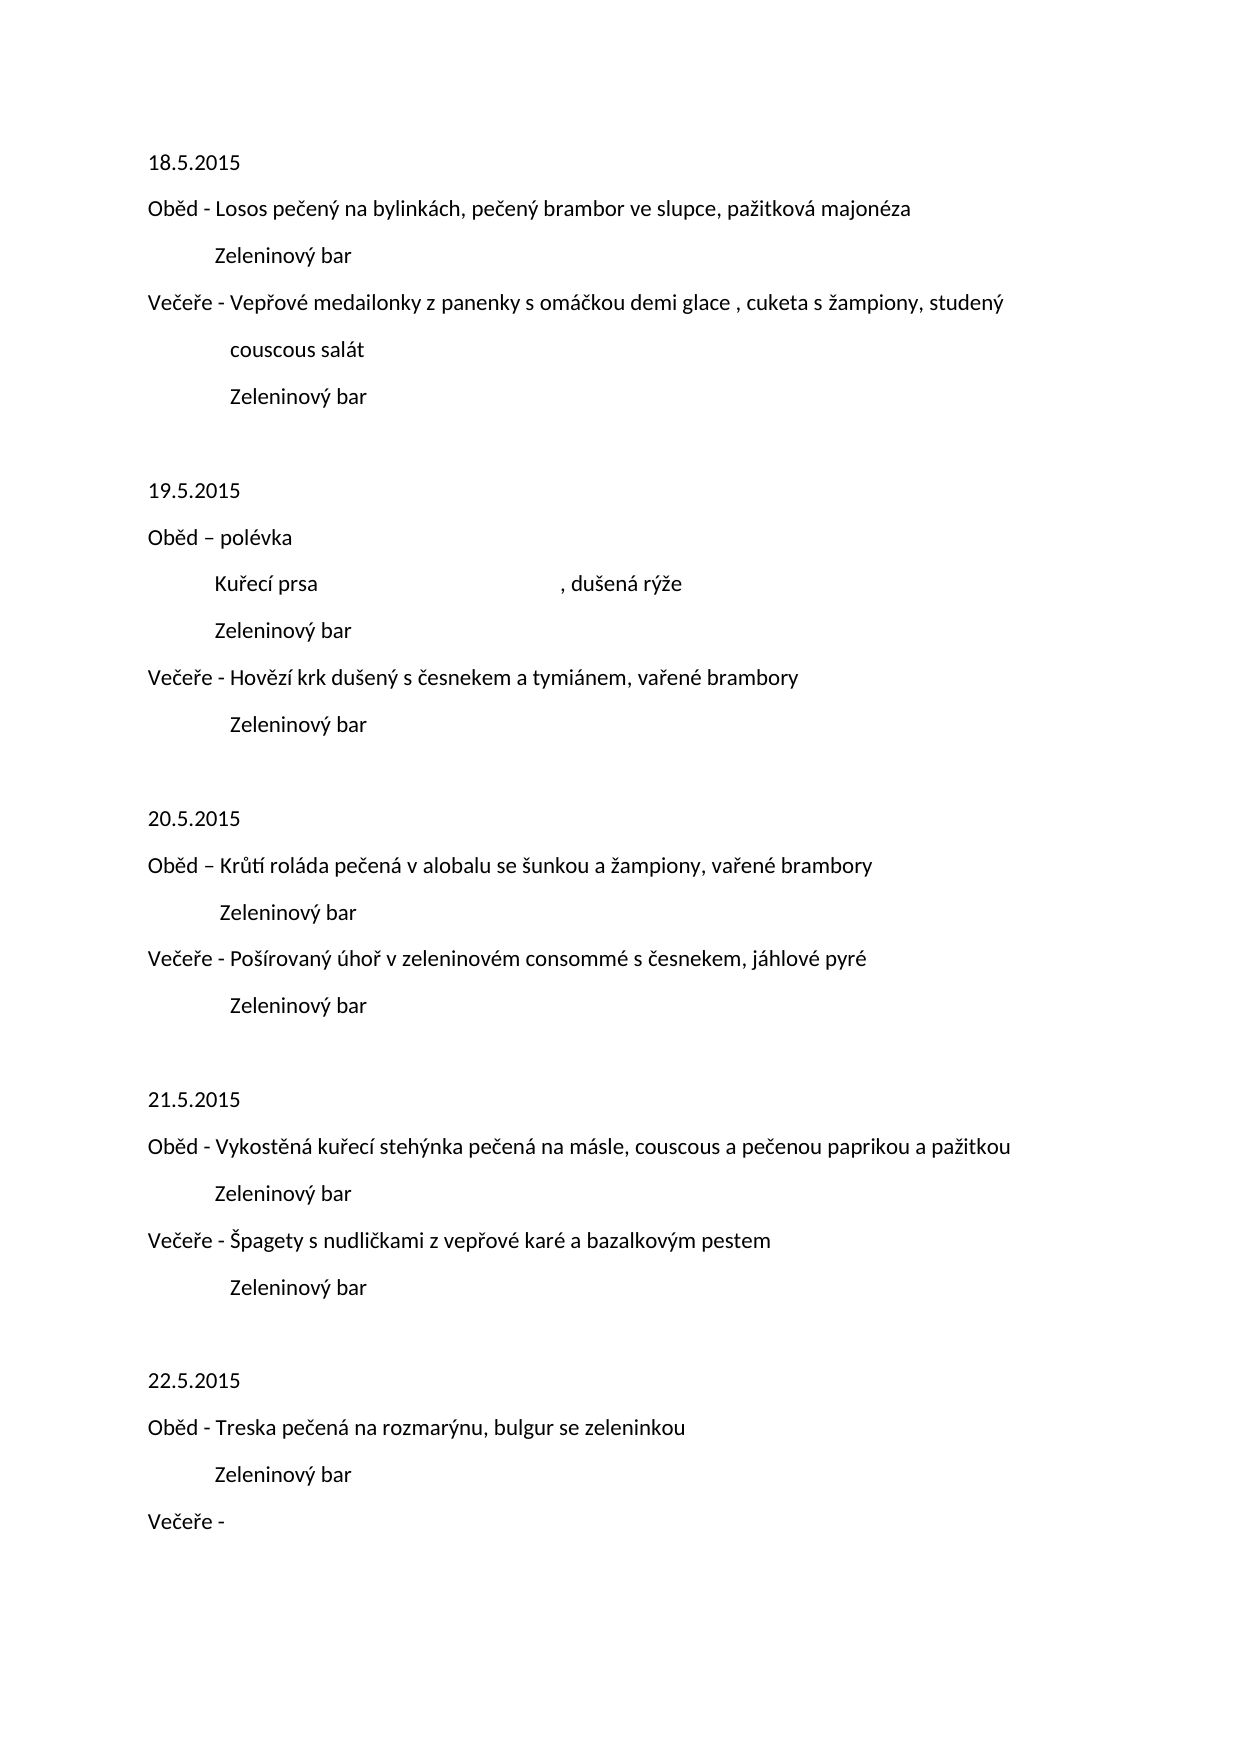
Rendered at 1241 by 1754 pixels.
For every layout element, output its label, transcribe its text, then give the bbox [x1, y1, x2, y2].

text Večeře - Pošírovaný úhoř v zeleninovém consommé s česnekem, jáhlové pyré [148, 944, 1093, 972]
text Večeře - Vepřové medailonky z panenky s omáčkou demi glace , cuketa s žampiony, studený [148, 288, 1093, 316]
text 21.5.2015 [148, 1085, 1093, 1113]
text Večeře - Špagety s nudličkami z vepřové karé a bazalkovým pestem [148, 1226, 1093, 1254]
text Zeleninový bar [148, 1179, 1093, 1207]
text Zeleninový bar [148, 991, 1093, 1019]
text 18.5.2015 [148, 148, 1093, 176]
text Oběd - Losos pečený na bylinkách, pečený brambor ve slupce, pažitková majonéza [148, 194, 1093, 222]
text Zeleninový bar [148, 382, 1093, 410]
text Oběd - Vykostěná kuřecí stehýnka pečená na másle, couscous a pečenou paprikou a pažitkou [148, 1132, 1093, 1160]
text 19.5.2015 [148, 476, 1093, 504]
text Večeře - Hovězí krk dušený s česnekem a tymiánem, vařené brambory [148, 663, 1093, 691]
text couscous salát [148, 335, 1093, 363]
text Zeleninový bar [148, 1273, 1093, 1301]
text Oběd – polévka [148, 523, 1093, 551]
text Zeleninový bar [148, 710, 1093, 738]
text Zeleninový bar [148, 241, 1093, 269]
text Oběd - Treska pečená na rozmarýnu, bulgur se zeleninkou [148, 1413, 1093, 1441]
text Kuřecí prsa , dušená rýže [148, 569, 1093, 597]
text Večeře - [148, 1507, 1093, 1535]
text 20.5.2015 [148, 804, 1093, 832]
text Zeleninový bar [148, 616, 1093, 644]
text Zeleninový bar [148, 898, 1093, 926]
text 22.5.2015 [148, 1366, 1093, 1394]
text Zeleninový bar [148, 1460, 1093, 1488]
text Oběd – Krůtí roláda pečená v alobalu se šunkou a žampiony, vařené brambory [148, 851, 1093, 879]
